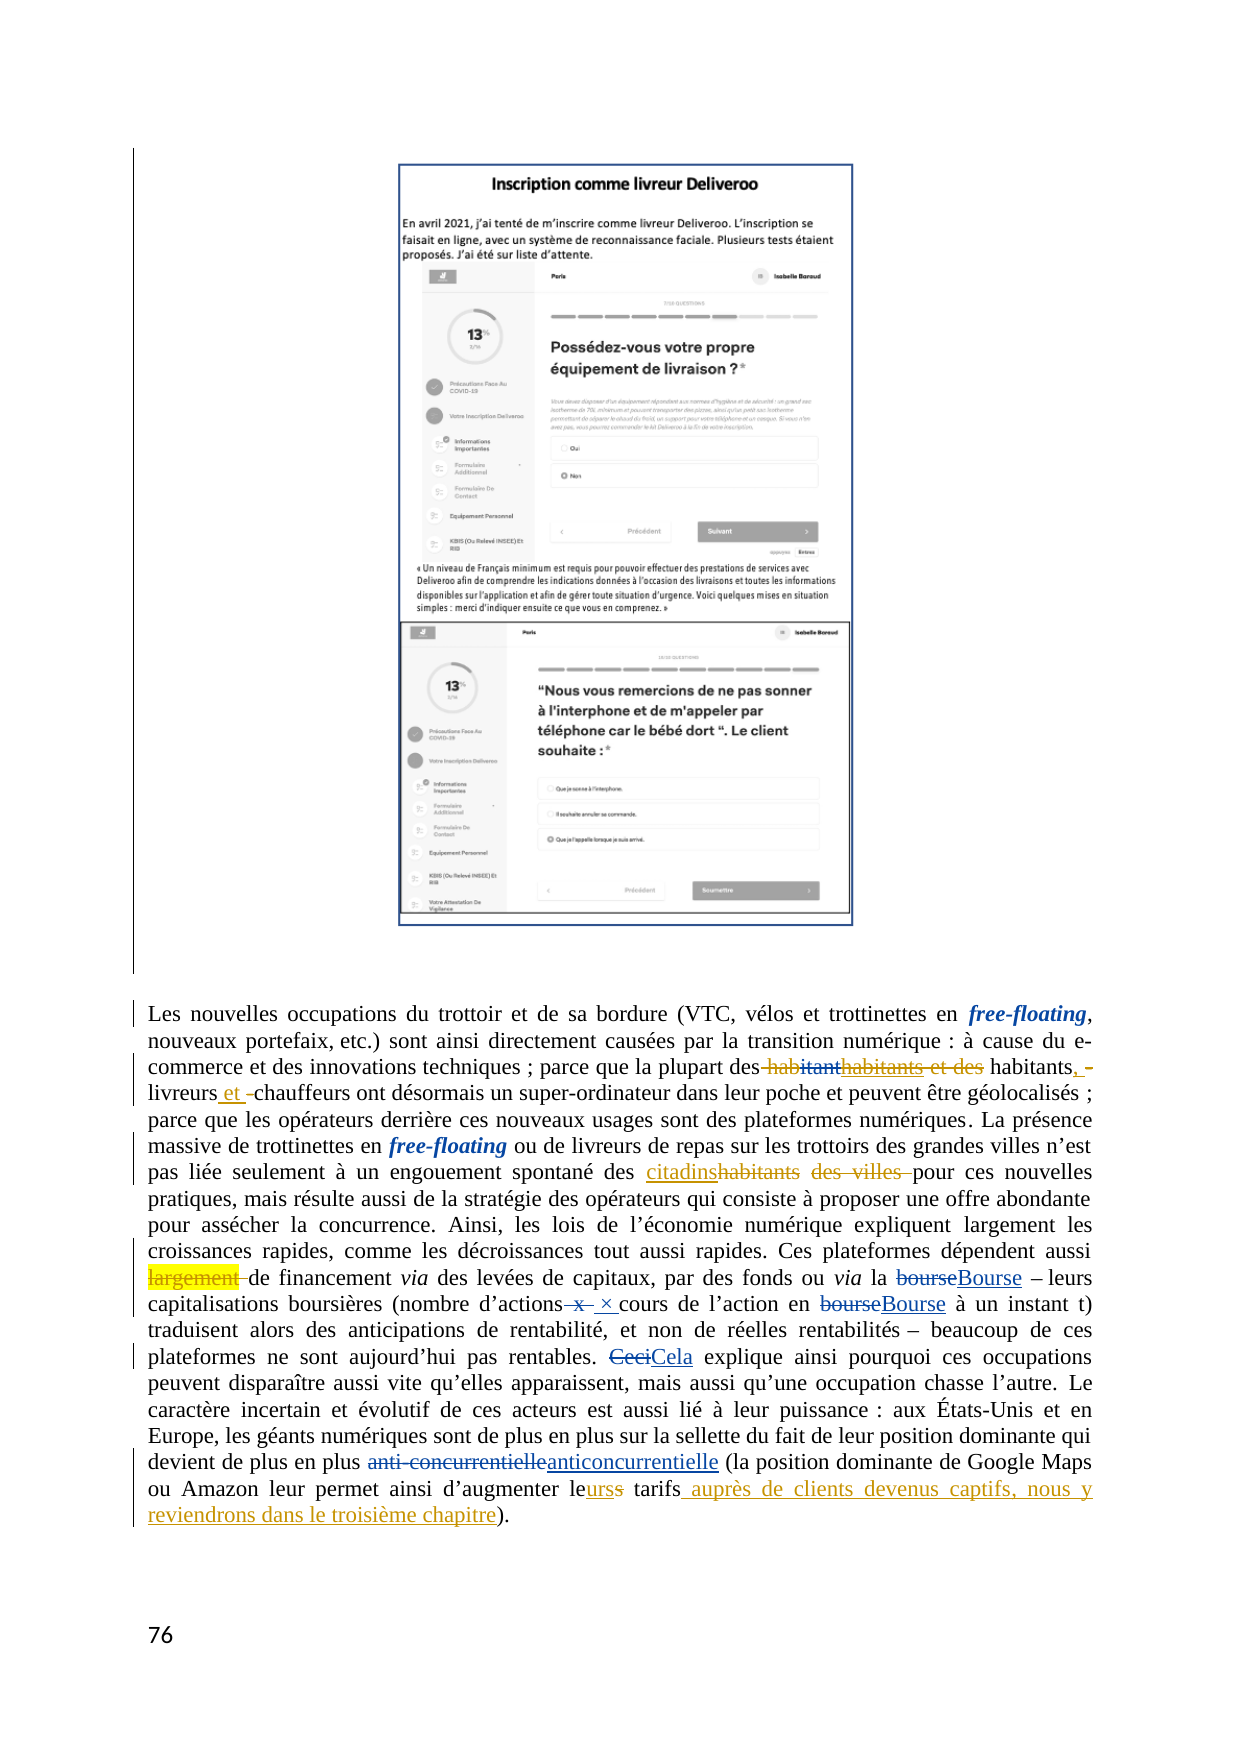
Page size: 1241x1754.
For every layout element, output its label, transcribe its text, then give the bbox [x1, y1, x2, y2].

text Les nouvelles occupations du trottoir et de sa bordure (VTC, vélos et trottinettes en free-floating, nouveaux portefaix, etc.) sont ainsi directement causées par la transition numérique : à cause du e-commerce et des innovations techniques ; parce que la plupart des habitantslivreurschauffeurs ont désormais un super-ordinateur dans leur poche et peuvent être géolocalisés ; parce que les opérateurs derrière ces nouveaux usages sont des plateformes numériques. La présence massive de trottinettes en free-floating ou de livreurs de repas sur les trottoirs des grandes villes n’est pas liée seulement à un engouement spontané des pour ces nouvelles pratiques, mais résulte aussi de la stratégie des opérateurs qui consiste à proposer une offre abondante pour assécher la concurrence. Ainsi, les lois de l’économie numérique expliquent largement les croissances rapides, comme les décroissances tout aussi rapides. Ces plateformes dépendent aussi de financement via des levées de capitaux, par des fonds ou via la – leurs capitalisations boursières (nombre d’actionscours de l’action en à un instant t) traduisent alors des anticipations de rentabilité, et non de réelles rentabilités – beaucoup de ces plateformes ne sont aujourd’hui pas rentables. explique ainsi pourquoi ces occupations peuvent disparaître aussi vite qu’elles apparaissent, mais aussi qu’une occupation chasse l’autre. Le caractère incertain et évolutif de ces acteurs est aussi lié à leur puissance : aux États-Unis et en Europe, les géants numériques sont de plus en plus sur la sellette du fait de leur position dominante qui devient de plus en plus (la position dominante de Google Maps ou Amazon leur permet ainsi d’augmenter le tarifs). [148, 1000, 1093, 1527]
picture [370, 147, 870, 948]
